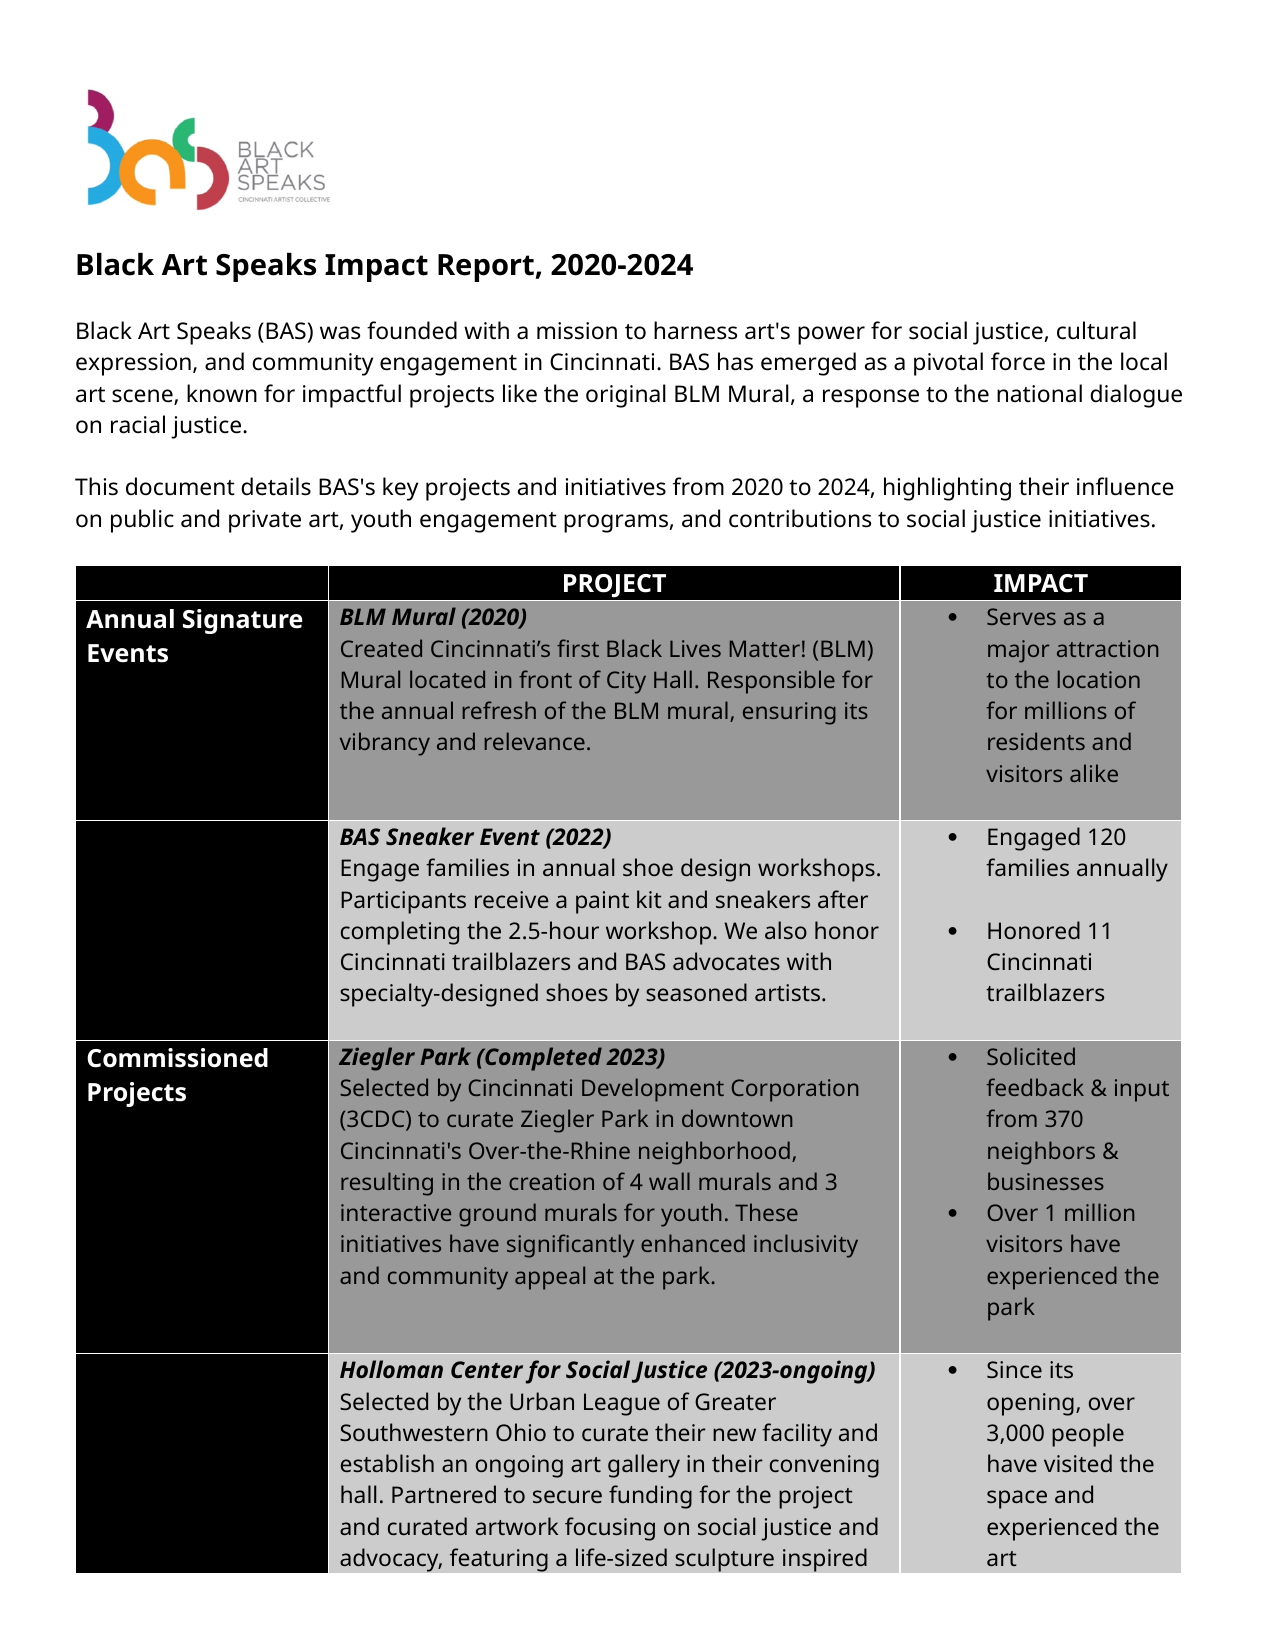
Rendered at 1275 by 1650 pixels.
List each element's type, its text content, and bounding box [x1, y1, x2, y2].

table_cell Ziegler Park (Completed 2023) Selected by Cincinnati Development Corporation (3CDC) to curate Ziegler Park in downtown Cincinnati's Over-the-Rhine neighborhood, resulting in the creation of 4 wall murals and 3 interactive ground murals for youth. These initiatives have significantly enhanced inclusivity and community appeal at the park. [329, 1041, 899, 1353]
table_cell Annual Signature Events [76, 601, 328, 820]
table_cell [901, 1354, 1181, 1573]
text Black Art Speaks Impact Report, 2020-2024 [75, 244, 1200, 284]
table_cell BAS Sneaker Event (2022) Engage families in annual shoe design workshops. Participants receive a paint kit and sneakers after completing the 2.5-hour workshop. We also honor Cincinnati trailblazers and BAS advocates with specialty-designed shoes by seasoned artists. [329, 821, 899, 1040]
table_cell Engaged 120 families annually Honored 11 Cincinnati trailblazers [901, 821, 1181, 1040]
table_cell Commissioned Projects [76, 1041, 328, 1353]
table_header PROJECT [329, 566, 899, 600]
table_cell [76, 1354, 328, 1573]
table_cell Serves as a major attraction to the location for millions of residents and visitors alike [901, 601, 1181, 820]
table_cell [329, 1354, 899, 1573]
picture [75, 75, 342, 225]
text Black Art Speaks (BAS) was founded with a mission to harness art's power for social justice, cultural expression, and community engagement in Cincinnati. BAS has emerged as a pivotal force in the local art scene, known for impactful projects like the original BLM Mural, a response to the national dialogue on racial justice. [75, 315, 1200, 440]
table_header IMPACT [901, 566, 1181, 600]
text This document details BAS's key projects and initiatives from 2020 to 2024, highlighting their influence on public and private art, youth engagement programs, and contributions to social justice initiatives. [75, 471, 1200, 534]
table_header [76, 566, 328, 600]
table_cell [76, 821, 328, 1040]
table_cell BLM Mural (2020) Created Cincinnati’s first Black Lives Matter! (BLM) Mural located in front of City Hall. Responsible for the annual refresh of the BLM mural, ensuring its vibrancy and relevance. [329, 601, 899, 820]
table_cell Solicited feedback & input from 370 neighbors & businesses Over 1 million visitors have experienced the park [901, 1041, 1181, 1353]
